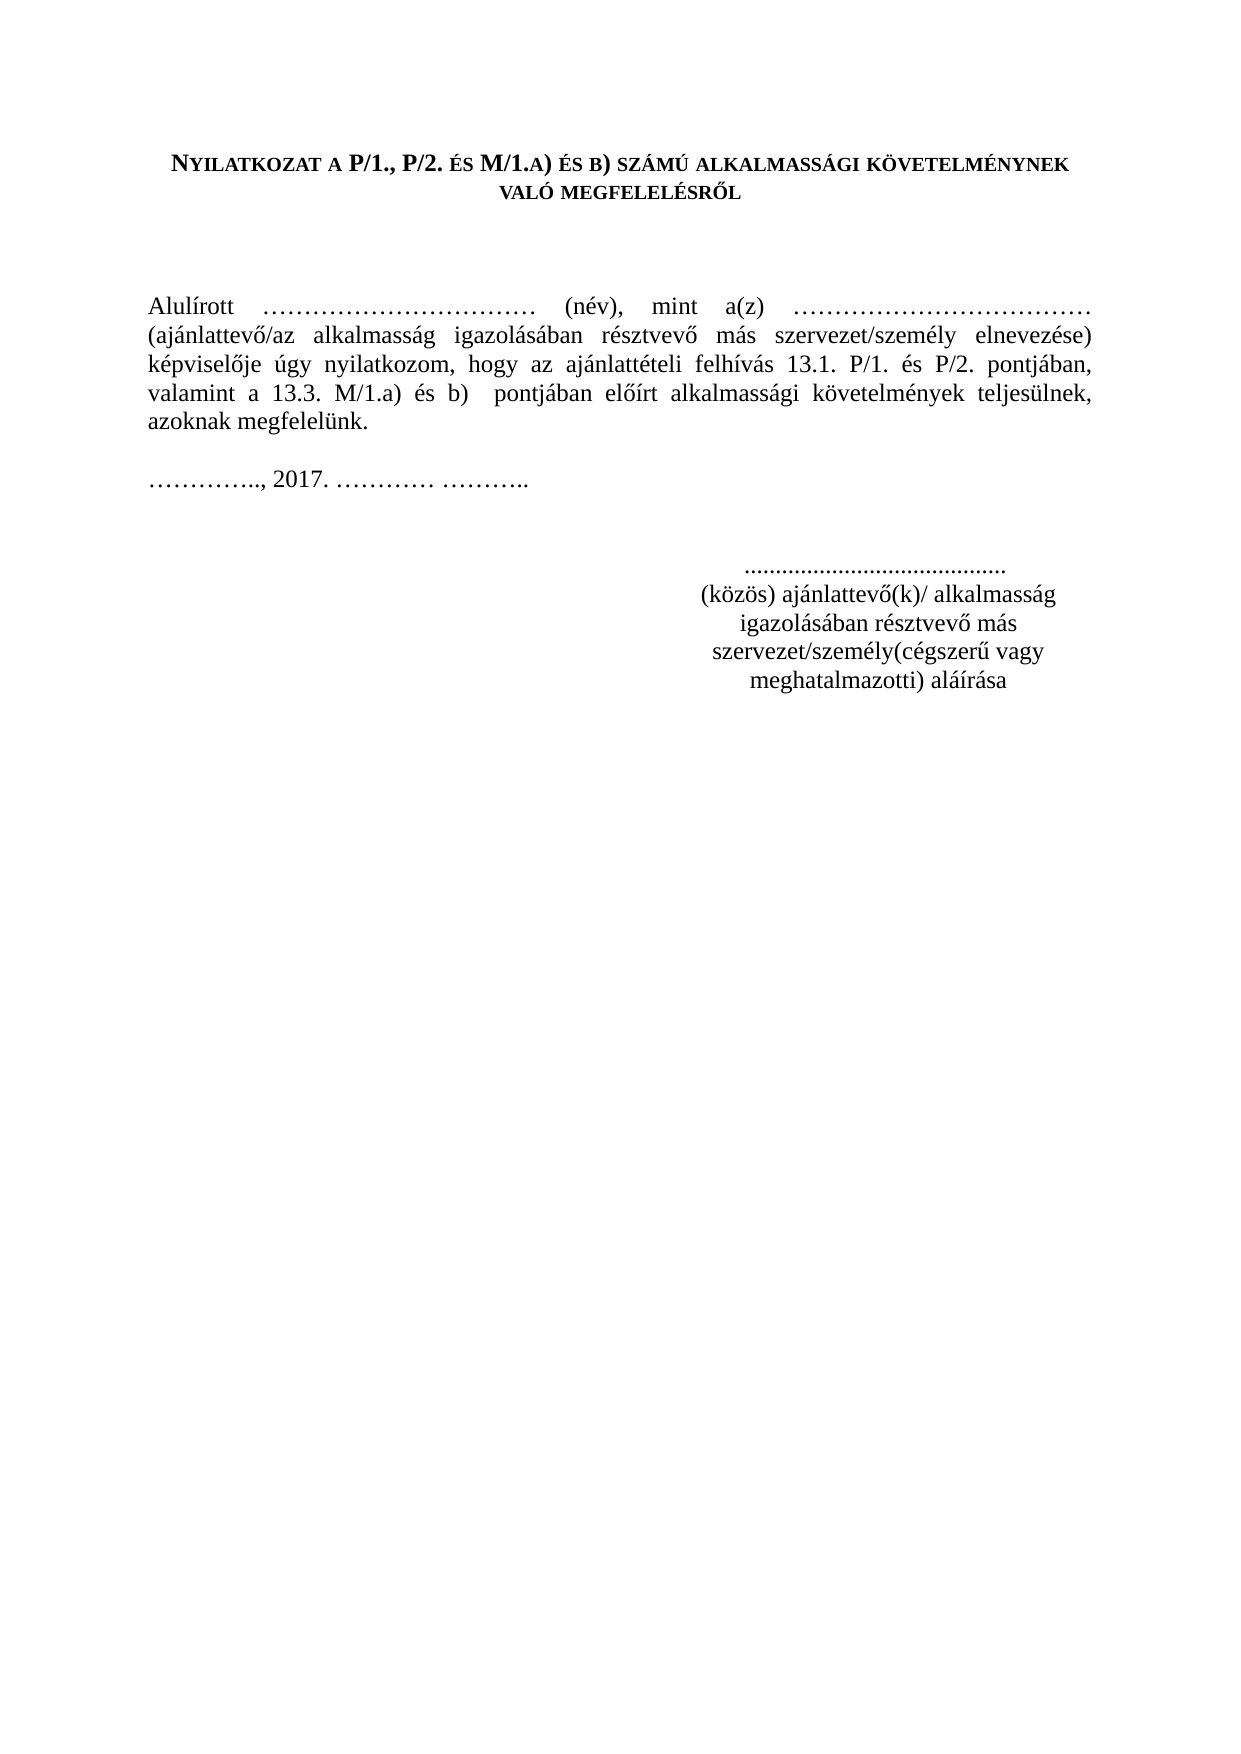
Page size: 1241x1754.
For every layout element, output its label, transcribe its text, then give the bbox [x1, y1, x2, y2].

text ………….., 2017. ………… ……….. [148, 464, 1093, 493]
text Alulírott …………………………… (név), mint a(z) ……………………………… (ajánlattevő/az alkalmasság igazolásában résztvevő más szervezet/személy elnevezése) képviselője úgy nyilatkozom, hogy az ajánlattételi felhívás 13.1. P/1. és P/2. pontjában, valamint a 13.3. M/1.a) és b) pontjában előírt alkalmassági követelmények teljesülnek, azoknak megfelelünk. [148, 291, 1093, 435]
text (közös) ajánlattevő(k)/ alkalmasság igazolásában résztvevő más szervezet/személy(cégszerű vagy meghatalmazotti) aláírása [664, 579, 1093, 694]
text .......................................... [148, 550, 1093, 579]
text Nyilatkozat a P/1., P/2. és M/1.a) és b) számú alkalmassági követelménynek való megfelelésről [148, 148, 1093, 205]
